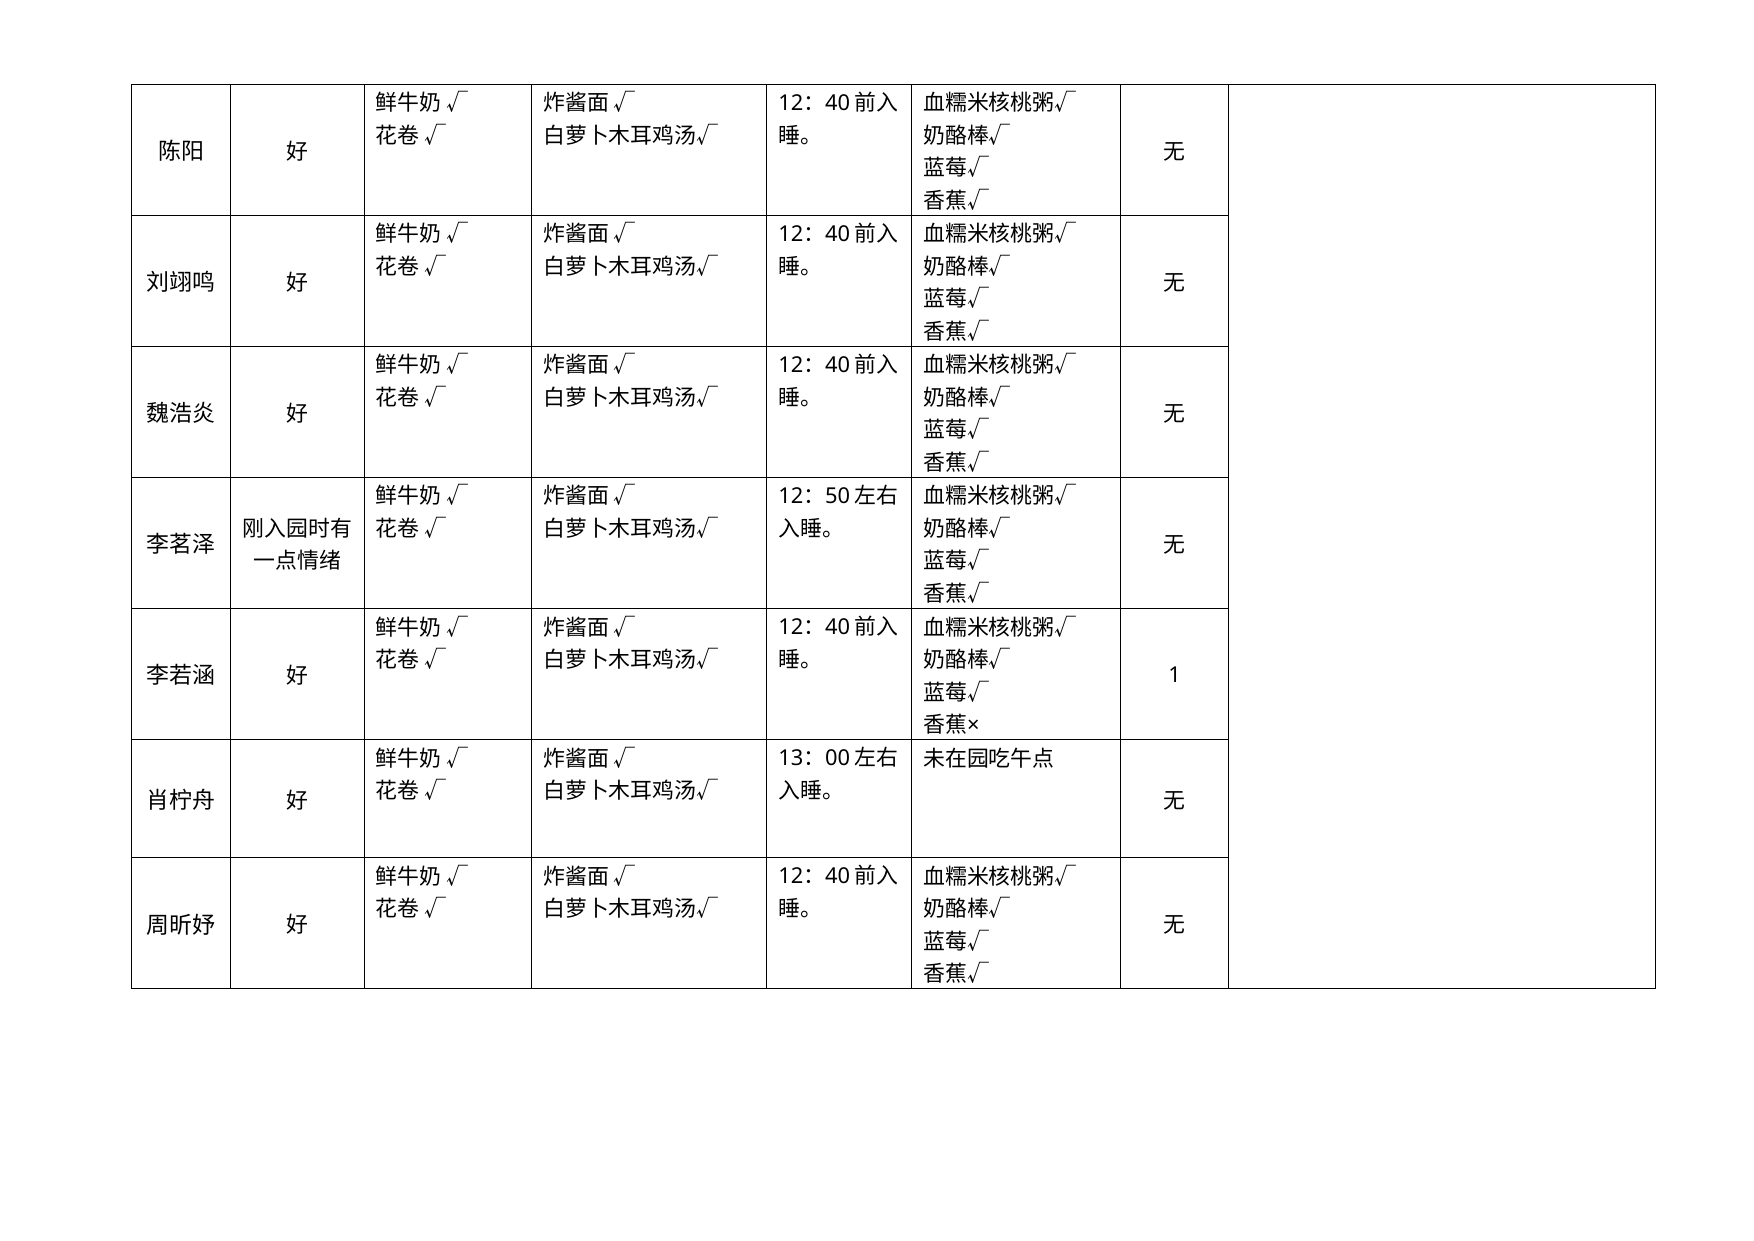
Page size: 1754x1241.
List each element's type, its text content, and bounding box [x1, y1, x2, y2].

table_cell 鲜牛奶 √ 花卷 √ [365, 609, 531, 739]
table_cell 无 [1121, 858, 1228, 988]
table_cell 鲜牛奶 √ 花卷 √ [365, 85, 531, 215]
table_cell 12：50左右入睡。 [767, 478, 911, 608]
table_cell 鲜牛奶 √ 花卷 √ [365, 858, 531, 988]
table_cell 炸酱面 √ 白萝卜木耳鸡汤√ [532, 740, 766, 857]
table_cell 鲜牛奶 √ 花卷 √ [365, 478, 531, 608]
table_cell 无 [1121, 216, 1228, 346]
table_cell 肖柠舟 [132, 740, 230, 857]
table_cell 12：40前入睡。 [767, 347, 911, 477]
table_cell 1 [1121, 609, 1228, 739]
table_cell 血糯米核桃粥√ 奶酪棒√ 蓝莓√ 香蕉√ [912, 478, 1120, 608]
table_cell 炸酱面 √ 白萝卜木耳鸡汤√ [532, 216, 766, 346]
table_cell 13：00左右入睡。 [767, 740, 911, 857]
table_cell 未在园吃午点 [912, 740, 1120, 857]
table_cell 血糯米核桃粥√ 奶酪棒√ 蓝莓√ 香蕉√ [912, 216, 1120, 346]
table_cell 好 [231, 740, 364, 857]
table_cell 无 [1121, 740, 1228, 857]
table_cell 陈阳 [132, 85, 230, 215]
table_cell 无 [1121, 347, 1228, 477]
table_cell 鲜牛奶 √ 花卷 √ [365, 347, 531, 477]
table_cell 好 [231, 858, 364, 988]
table_cell 周昕妤 [132, 858, 230, 988]
table_cell 鲜牛奶 √ 花卷 √ [365, 216, 531, 346]
table_cell 炸酱面 √ 白萝卜木耳鸡汤√ [532, 85, 766, 215]
table_cell 12：40前入睡。 [767, 858, 911, 988]
table_cell 炸酱面 √ 白萝卜木耳鸡汤√ [532, 858, 766, 988]
table_cell 炸酱面 √ 白萝卜木耳鸡汤√ [532, 609, 766, 739]
table_cell 刘翊鸣 [132, 216, 230, 346]
table_cell 无 [1121, 478, 1228, 608]
table_cell 血糯米核桃粥√ 奶酪棒√ 蓝莓√ 香蕉√ [912, 858, 1120, 988]
table_cell 12：40前入睡。 [767, 216, 911, 346]
table_cell 李若涵 [132, 609, 230, 739]
table_cell 魏浩炎 [132, 347, 230, 477]
table_cell 血糯米核桃粥√ 奶酪棒√ 蓝莓√ 香蕉× [912, 609, 1120, 739]
table_cell 好 [231, 216, 364, 346]
table_cell 12：40前入睡。 [767, 85, 911, 215]
table_cell 无 [1121, 85, 1228, 215]
table_cell 12：40前入睡。 [767, 609, 911, 739]
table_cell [912, 85, 1120, 215]
table_cell 好 [231, 609, 364, 739]
table_cell 李茗泽 [132, 478, 230, 608]
table_cell 鲜牛奶 √ 花卷 √ [365, 740, 531, 857]
table_cell 炸酱面 √ 白萝卜木耳鸡汤√ [532, 478, 766, 608]
table_cell 炸酱面 √ 白萝卜木耳鸡汤√ [532, 347, 766, 477]
table_cell 刚入园时有一点情绪 [231, 478, 364, 608]
table_cell 血糯米核桃粥√ 奶酪棒√ 蓝莓√ 香蕉√ [912, 347, 1120, 477]
table_cell 好 [231, 347, 364, 477]
table_cell 好 [231, 85, 364, 215]
